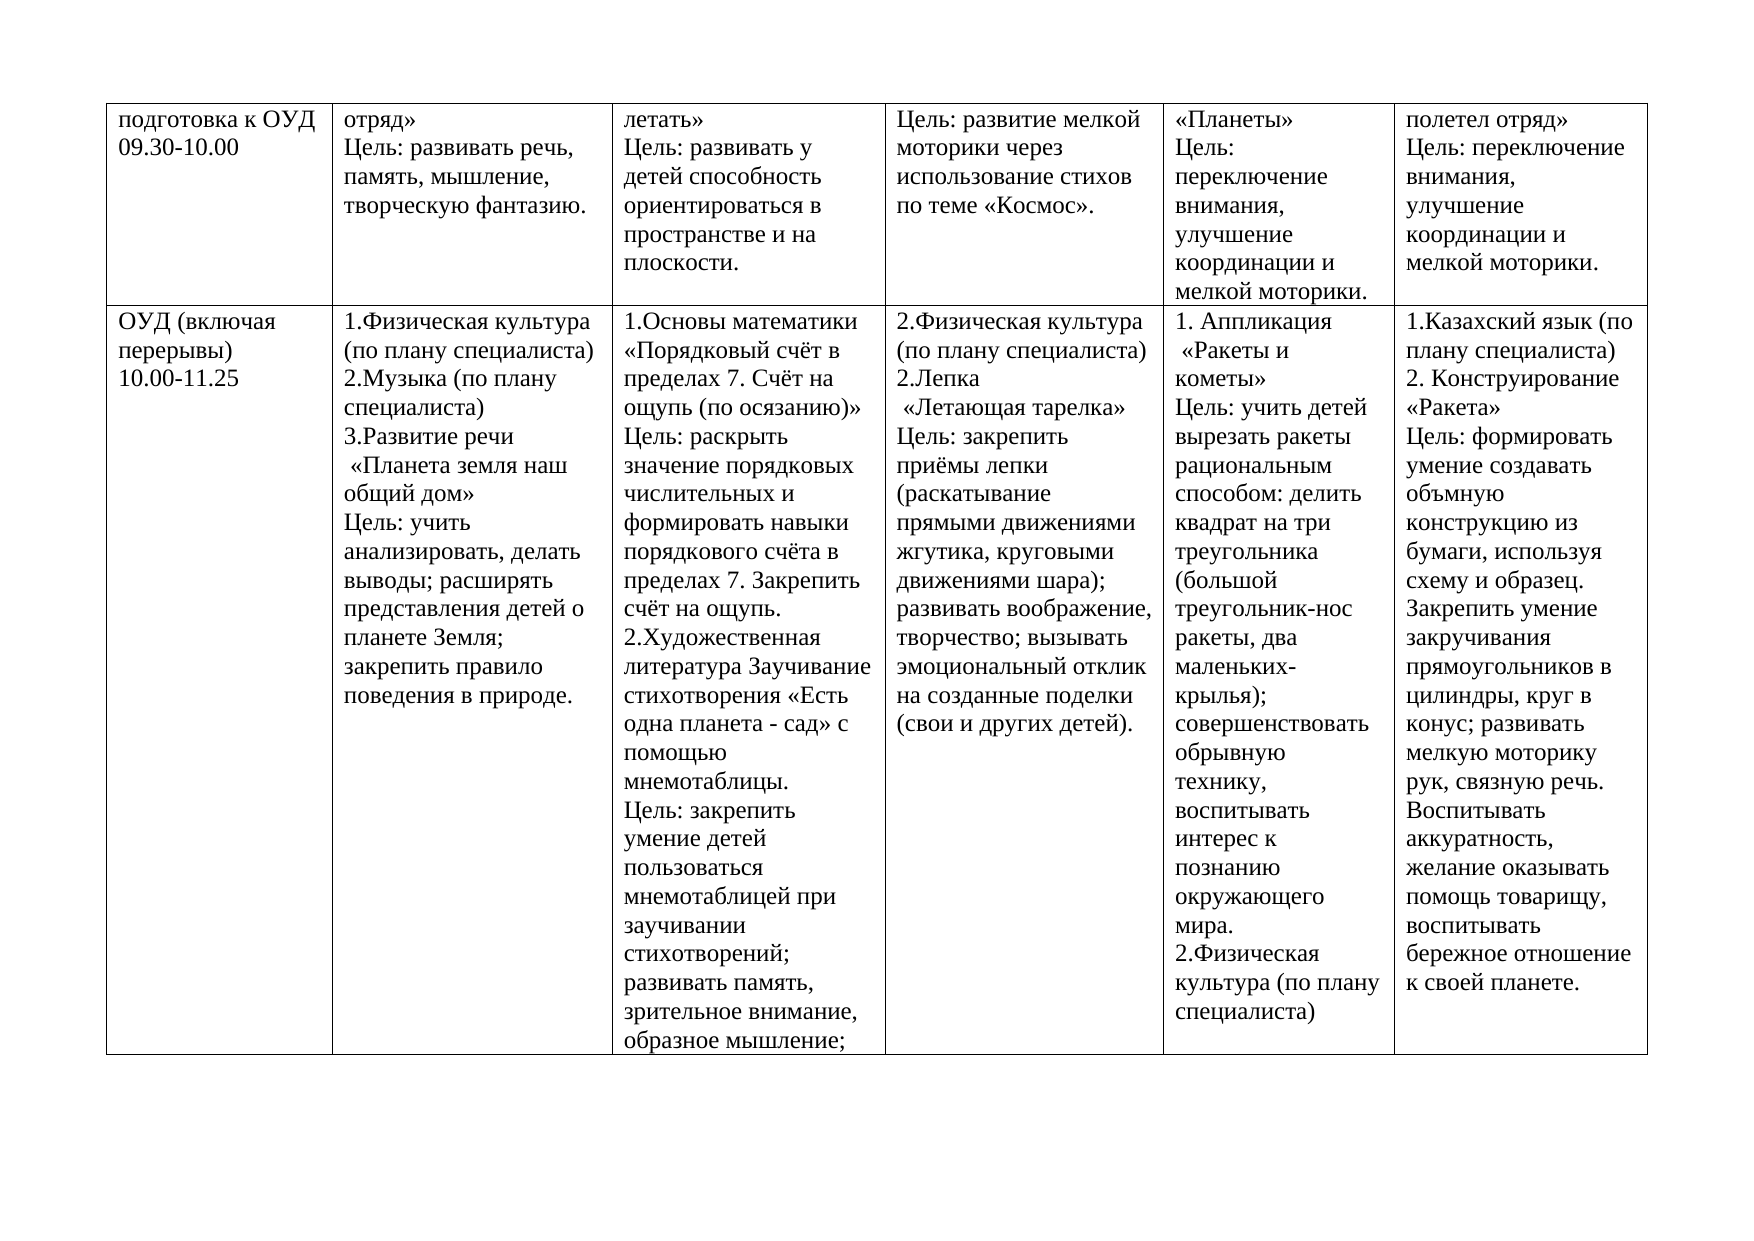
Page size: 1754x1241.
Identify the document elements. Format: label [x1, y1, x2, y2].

table_cell [613, 104, 885, 305]
table_cell [613, 306, 885, 1053]
table_cell [333, 306, 612, 1053]
table_cell [1395, 306, 1647, 1053]
table_cell [886, 104, 1163, 305]
table_cell [107, 104, 332, 305]
table_cell [1164, 104, 1394, 305]
table_cell [886, 306, 1163, 1053]
table_cell [333, 104, 612, 305]
table_cell [1395, 104, 1647, 305]
table_cell [107, 306, 332, 1053]
table_cell [1164, 306, 1394, 1053]
